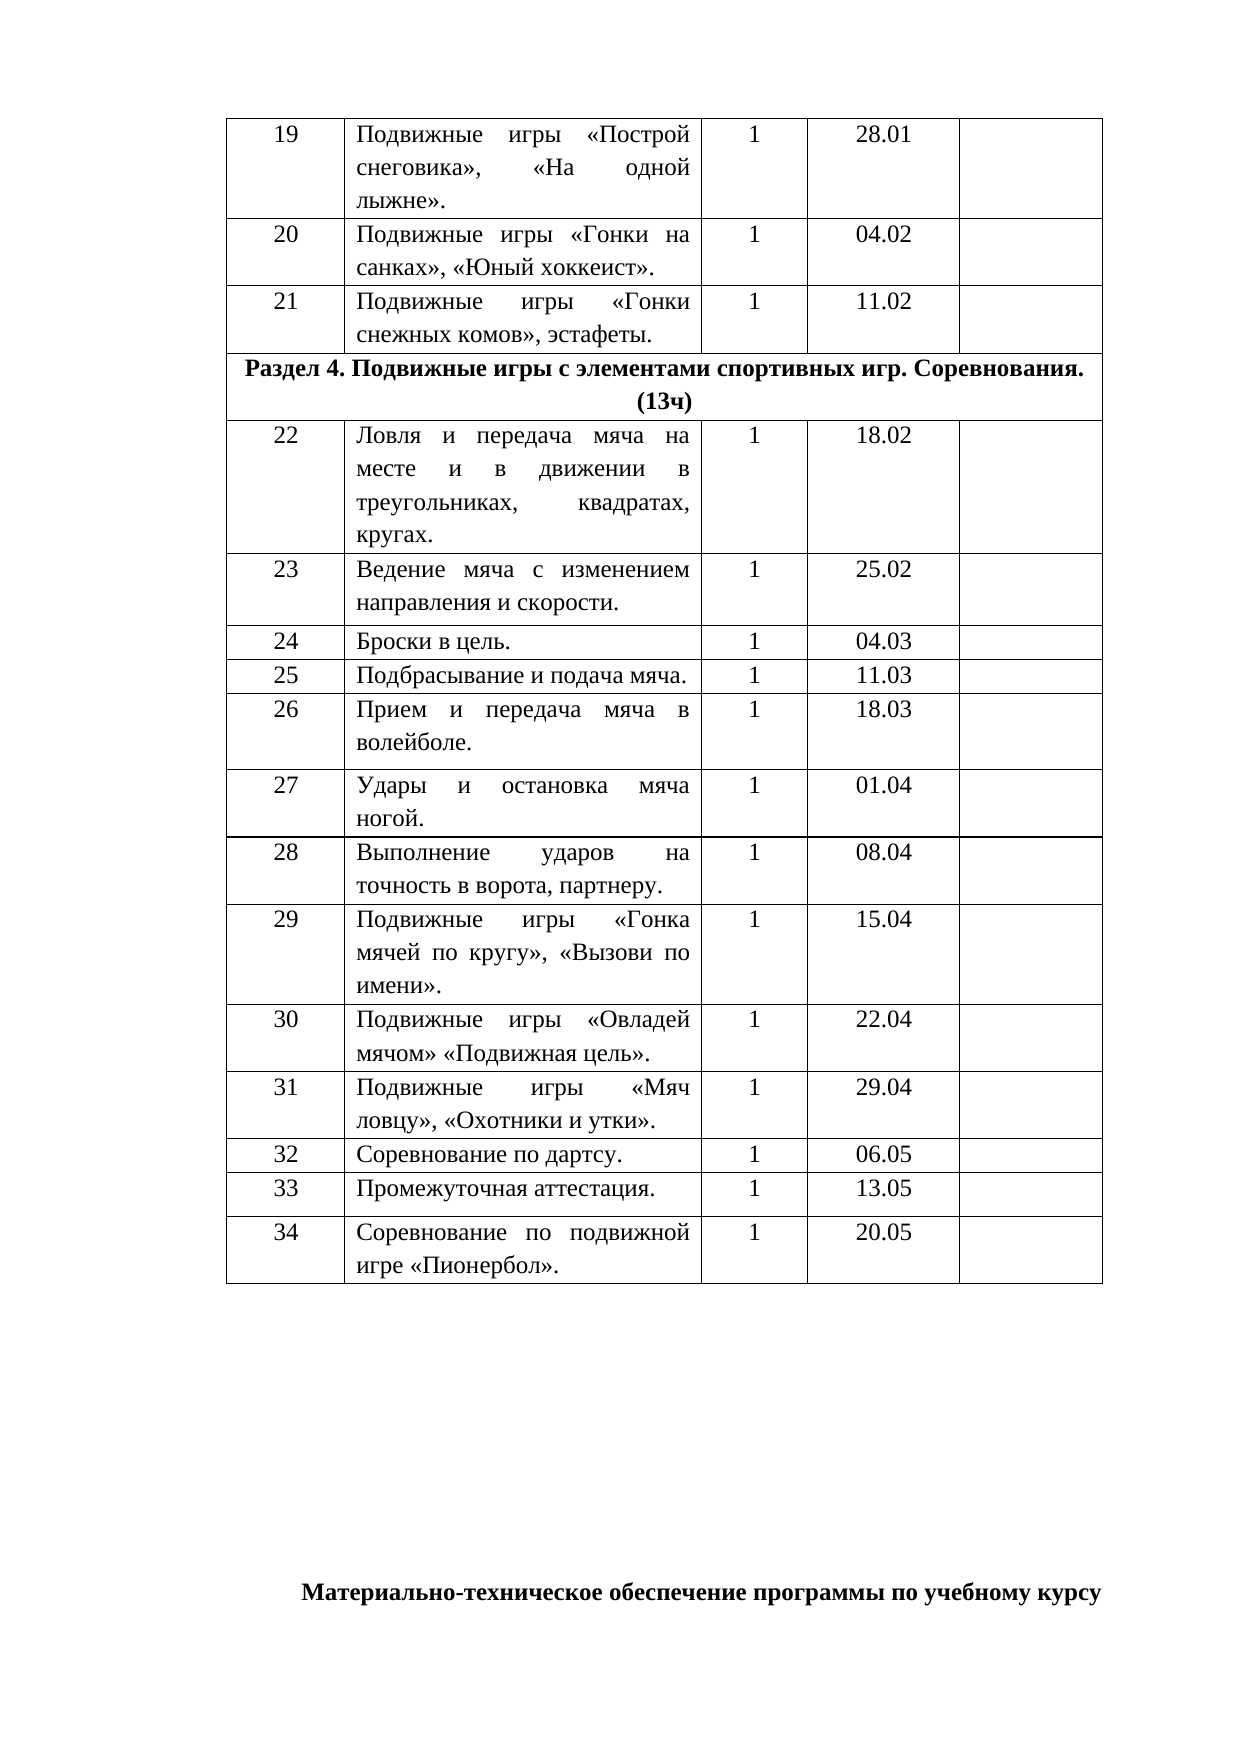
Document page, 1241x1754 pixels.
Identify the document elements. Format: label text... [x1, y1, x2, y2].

table_cell [960, 626, 1102, 659]
table_cell Ловля и передача мяча на месте и в движении в треугольниках, квадратах, кругах. [345, 421, 701, 553]
table_cell 22 [227, 421, 344, 553]
table_cell Удары и остановка мяча ногой. [345, 770, 701, 836]
table_cell Промежуточная аттестация. [345, 1173, 701, 1216]
table_cell 1 [702, 694, 807, 769]
table_cell 1 [702, 554, 807, 625]
table_cell [960, 905, 1102, 1003]
table_cell 1 [702, 286, 807, 352]
table_cell 25 [227, 660, 344, 693]
table_cell 1 [702, 905, 807, 1003]
table_cell [960, 1005, 1102, 1071]
table_cell 04.03 [808, 626, 959, 659]
table_cell 25.02 [808, 554, 959, 625]
table_cell 1 [702, 1072, 807, 1138]
table_cell 28 [227, 838, 344, 903]
table_cell Подвижные игры «Овладей мячом» «Подвижная цель». [345, 1005, 701, 1071]
table_cell 13.05 [808, 1173, 959, 1216]
table_cell 18.02 [808, 421, 959, 553]
table_cell 1 [702, 1217, 807, 1283]
table_cell 1 [702, 1139, 807, 1172]
table_cell Ведение мяча с изменением направления и скорости. [345, 554, 701, 625]
table_cell Прием и передача мяча в волейболе. [345, 694, 701, 769]
table_cell Броски в цель. [345, 626, 701, 659]
table_cell [960, 770, 1102, 836]
table_cell 21 [227, 286, 344, 352]
table_cell 15.04 [808, 905, 959, 1003]
table_cell 24 [227, 626, 344, 659]
table_cell 04.02 [808, 219, 959, 285]
table_cell Подвижные игры «Гонки на санках», «Юный хоккеист». [345, 219, 701, 285]
table_cell 1 [702, 660, 807, 693]
table_cell 20.05 [808, 1217, 959, 1283]
table_cell 23 [227, 554, 344, 625]
table_cell 34 [227, 1217, 344, 1283]
table_cell [960, 119, 1102, 218]
table_cell Соревнование по дартсу. [345, 1139, 701, 1172]
table_cell 27 [227, 770, 344, 836]
table_cell [960, 1173, 1102, 1216]
table_cell 1 [702, 626, 807, 659]
table_cell 29 [227, 905, 344, 1003]
table_cell 1 [702, 1173, 807, 1216]
table_cell 22.04 [808, 1005, 959, 1071]
table_cell 20 [227, 219, 344, 285]
table_cell Раздел 4. Подвижные игры с элементами спортивных игр. Соревнования. (13ч) [227, 354, 1102, 419]
table_cell [960, 838, 1102, 903]
table_cell [960, 554, 1102, 625]
table_cell 1 [702, 770, 807, 836]
table_cell 1 [702, 119, 807, 218]
table_cell [960, 421, 1102, 553]
table_cell 1 [702, 1005, 807, 1071]
table_cell 26 [227, 694, 344, 769]
table_cell 11.02 [808, 286, 959, 352]
table_cell 29.04 [808, 1072, 959, 1138]
table_cell 11.03 [808, 660, 959, 693]
table_cell 1 [702, 838, 807, 903]
table_cell Соревнование по подвижной игре «Пионербол». [345, 1217, 701, 1283]
table_cell Подвижные игры «Построй снеговика», «На одной лыжне». [345, 119, 701, 218]
table_cell 28.01 [808, 119, 959, 218]
table_cell 08.04 [808, 838, 959, 903]
table_cell [960, 1072, 1102, 1138]
table_cell [960, 1217, 1102, 1283]
table_cell [960, 694, 1102, 769]
table_cell Выполнение ударов на точность в ворота, партнеру. [345, 838, 701, 903]
table_cell Подвижные игры «Гонки снежных комов», эстафеты. [345, 286, 701, 352]
table_cell [960, 1139, 1102, 1172]
table_cell 1 [702, 219, 807, 285]
table_cell Подвижные игры «Мяч ловцу», «Охотники и утки». [345, 1072, 701, 1138]
table_cell 19 [227, 119, 344, 218]
table_cell 06.05 [808, 1139, 959, 1172]
table_cell [960, 660, 1102, 693]
table_cell [960, 286, 1102, 352]
table_cell 32 [227, 1139, 344, 1172]
table_cell Подбрасывание и подача мяча. [345, 660, 701, 693]
table_cell Подвижные игры «Гонка мячей по кругу», «Вызови по имени». [345, 905, 701, 1003]
table_cell 1 [702, 421, 807, 553]
table_cell 01.04 [808, 770, 959, 836]
text Материально-техническое обеспечение программы по учебному курсу [177, 1577, 1152, 1606]
table_cell 33 [227, 1173, 344, 1216]
table_cell 18.03 [808, 694, 959, 769]
table_cell 31 [227, 1072, 344, 1138]
table_cell [960, 219, 1102, 285]
table_cell 30 [227, 1005, 344, 1071]
